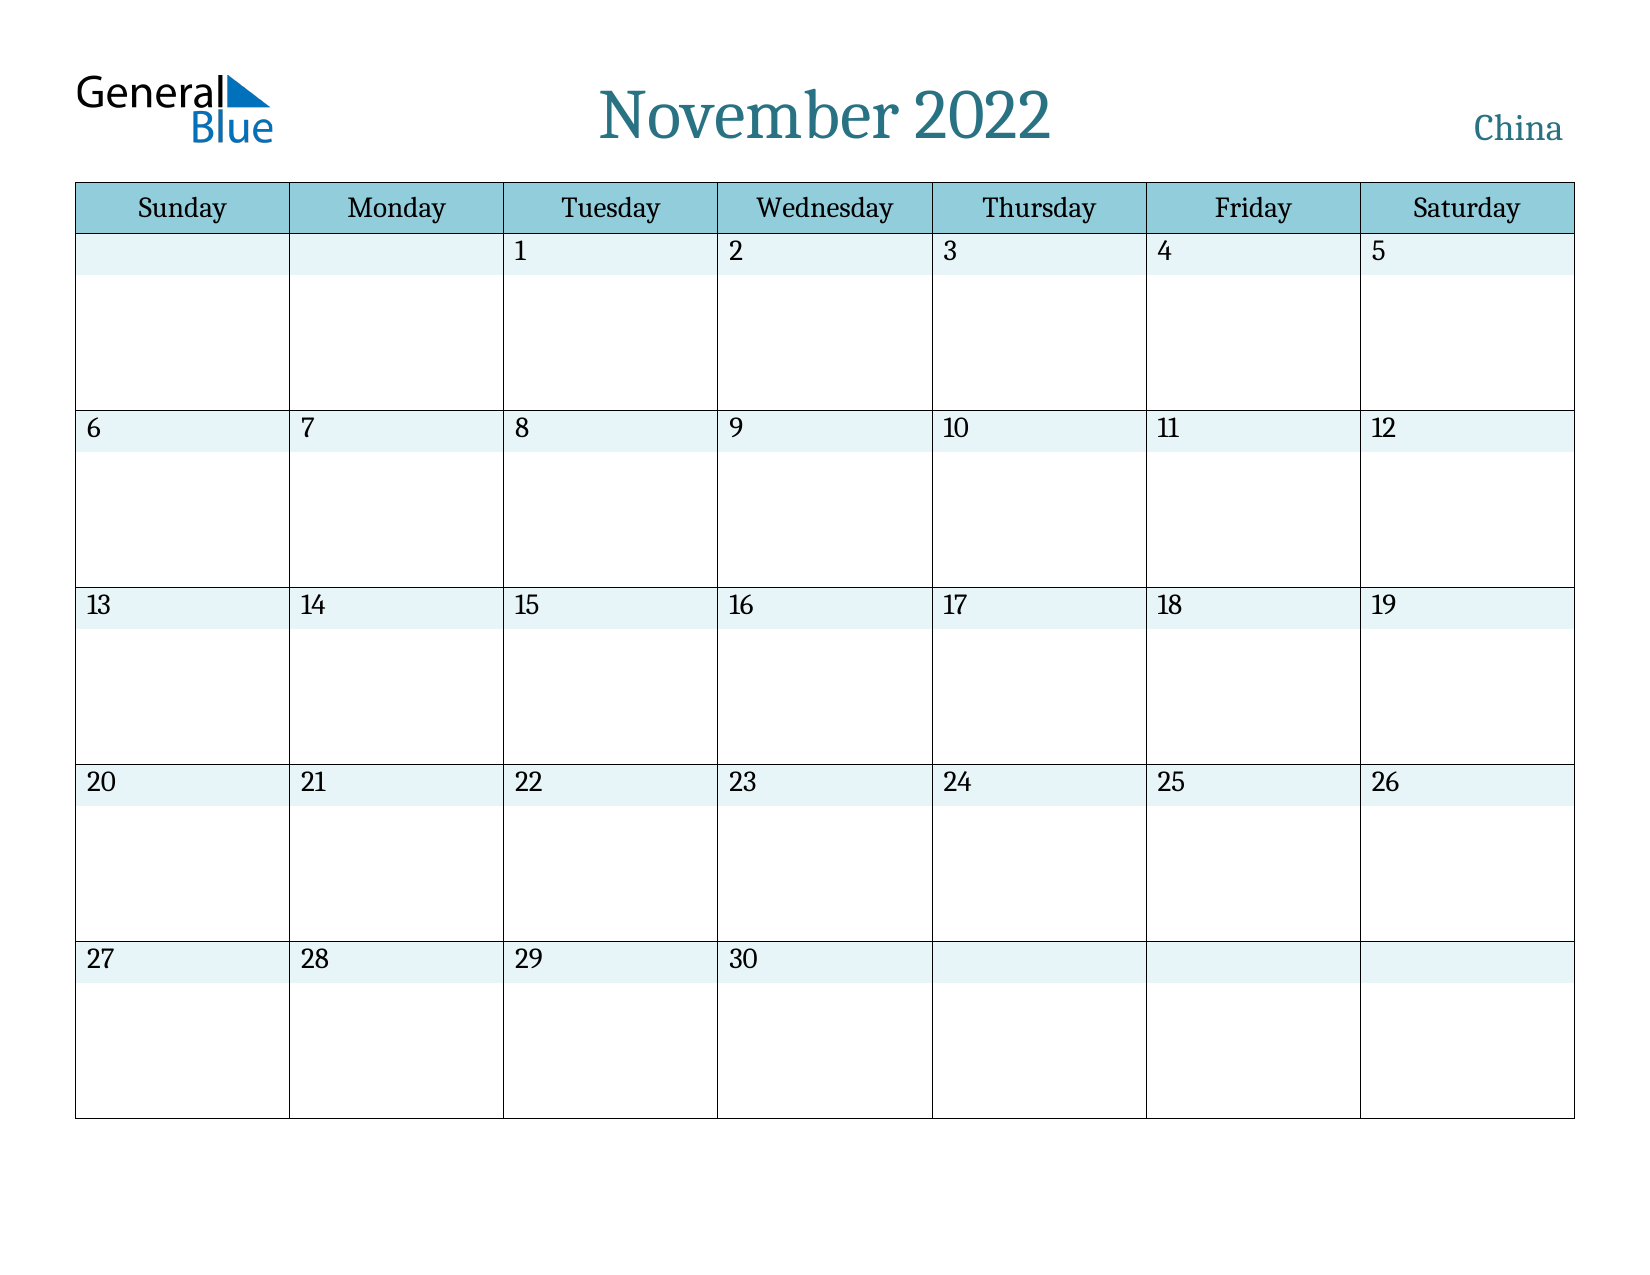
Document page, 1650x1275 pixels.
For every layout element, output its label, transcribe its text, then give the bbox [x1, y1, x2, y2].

table_cell [76, 234, 289, 275]
table_cell [933, 806, 1146, 941]
table_cell 8 [504, 411, 717, 452]
table_cell [1147, 629, 1360, 764]
table_cell Thursday [933, 183, 1146, 233]
table_cell 17 [933, 588, 1146, 629]
table_cell Sunday [76, 183, 289, 233]
table_cell 12 [1361, 411, 1574, 452]
table_cell [290, 629, 503, 764]
table_cell [1147, 983, 1360, 1118]
table_cell [290, 275, 503, 410]
table_cell [76, 983, 289, 1118]
table_cell [290, 234, 503, 275]
table_cell 5 [1361, 234, 1574, 275]
table_header China [1146, 75, 1574, 182]
table_cell [290, 983, 503, 1118]
table_cell [1361, 275, 1574, 410]
table_cell 1 [504, 234, 717, 275]
table_cell 3 [933, 234, 1146, 275]
table_cell [76, 629, 289, 764]
table_cell [504, 983, 717, 1118]
table_cell [718, 452, 932, 587]
table_cell [290, 452, 503, 587]
table_cell [933, 629, 1146, 764]
table_cell 7 [290, 411, 503, 452]
table_cell Tuesday [504, 183, 717, 233]
table_cell Monday [290, 183, 503, 233]
table_cell [504, 806, 717, 941]
table_cell [933, 942, 1146, 983]
table_cell 27 [76, 942, 289, 983]
table_cell [933, 452, 1146, 587]
table_cell [504, 629, 717, 764]
table_cell 14 [290, 588, 503, 629]
table_cell 25 [1147, 765, 1360, 806]
table_cell [1147, 452, 1360, 587]
table_cell [504, 275, 717, 410]
table_cell 16 [718, 588, 932, 629]
table_cell Saturday [1361, 183, 1574, 233]
table_cell [718, 275, 932, 410]
table_cell 18 [1147, 588, 1360, 629]
table_cell 19 [1361, 588, 1574, 629]
table_cell [1361, 983, 1574, 1118]
table_cell [933, 275, 1146, 410]
table_cell [933, 983, 1146, 1118]
table_cell [504, 452, 717, 587]
table_cell [76, 275, 289, 410]
table_cell 6 [76, 411, 289, 452]
picture [77, 75, 273, 143]
table_cell 21 [290, 765, 503, 806]
table_cell 29 [504, 942, 717, 983]
table_cell [290, 806, 503, 941]
table_cell 30 [718, 942, 932, 983]
table_cell 9 [718, 411, 932, 452]
table_cell 23 [718, 765, 932, 806]
table_cell Wednesday [718, 183, 932, 233]
table_header November 2022 [504, 75, 1146, 182]
table_cell 24 [933, 765, 1146, 806]
table_cell [76, 452, 289, 587]
table_cell 26 [1361, 765, 1574, 806]
table_header [76, 75, 503, 182]
table_cell [718, 629, 932, 764]
table_cell 4 [1147, 234, 1360, 275]
table_cell 13 [76, 588, 289, 629]
table_cell 22 [504, 765, 717, 806]
table_cell [1361, 452, 1574, 587]
table_cell 15 [504, 588, 717, 629]
table_cell [76, 806, 289, 941]
table_cell [1361, 942, 1574, 983]
table_cell 10 [933, 411, 1146, 452]
table_cell 11 [1147, 411, 1360, 452]
table_cell 2 [718, 234, 932, 275]
table_cell Friday [1147, 183, 1360, 233]
table_cell [718, 983, 932, 1118]
table_cell [1361, 806, 1574, 941]
table_cell 28 [290, 942, 503, 983]
table_cell [1361, 629, 1574, 764]
table_cell [1147, 806, 1360, 941]
table_cell [1147, 275, 1360, 410]
table_cell [718, 806, 932, 941]
table_cell 20 [76, 765, 289, 806]
table_cell [1147, 942, 1360, 983]
